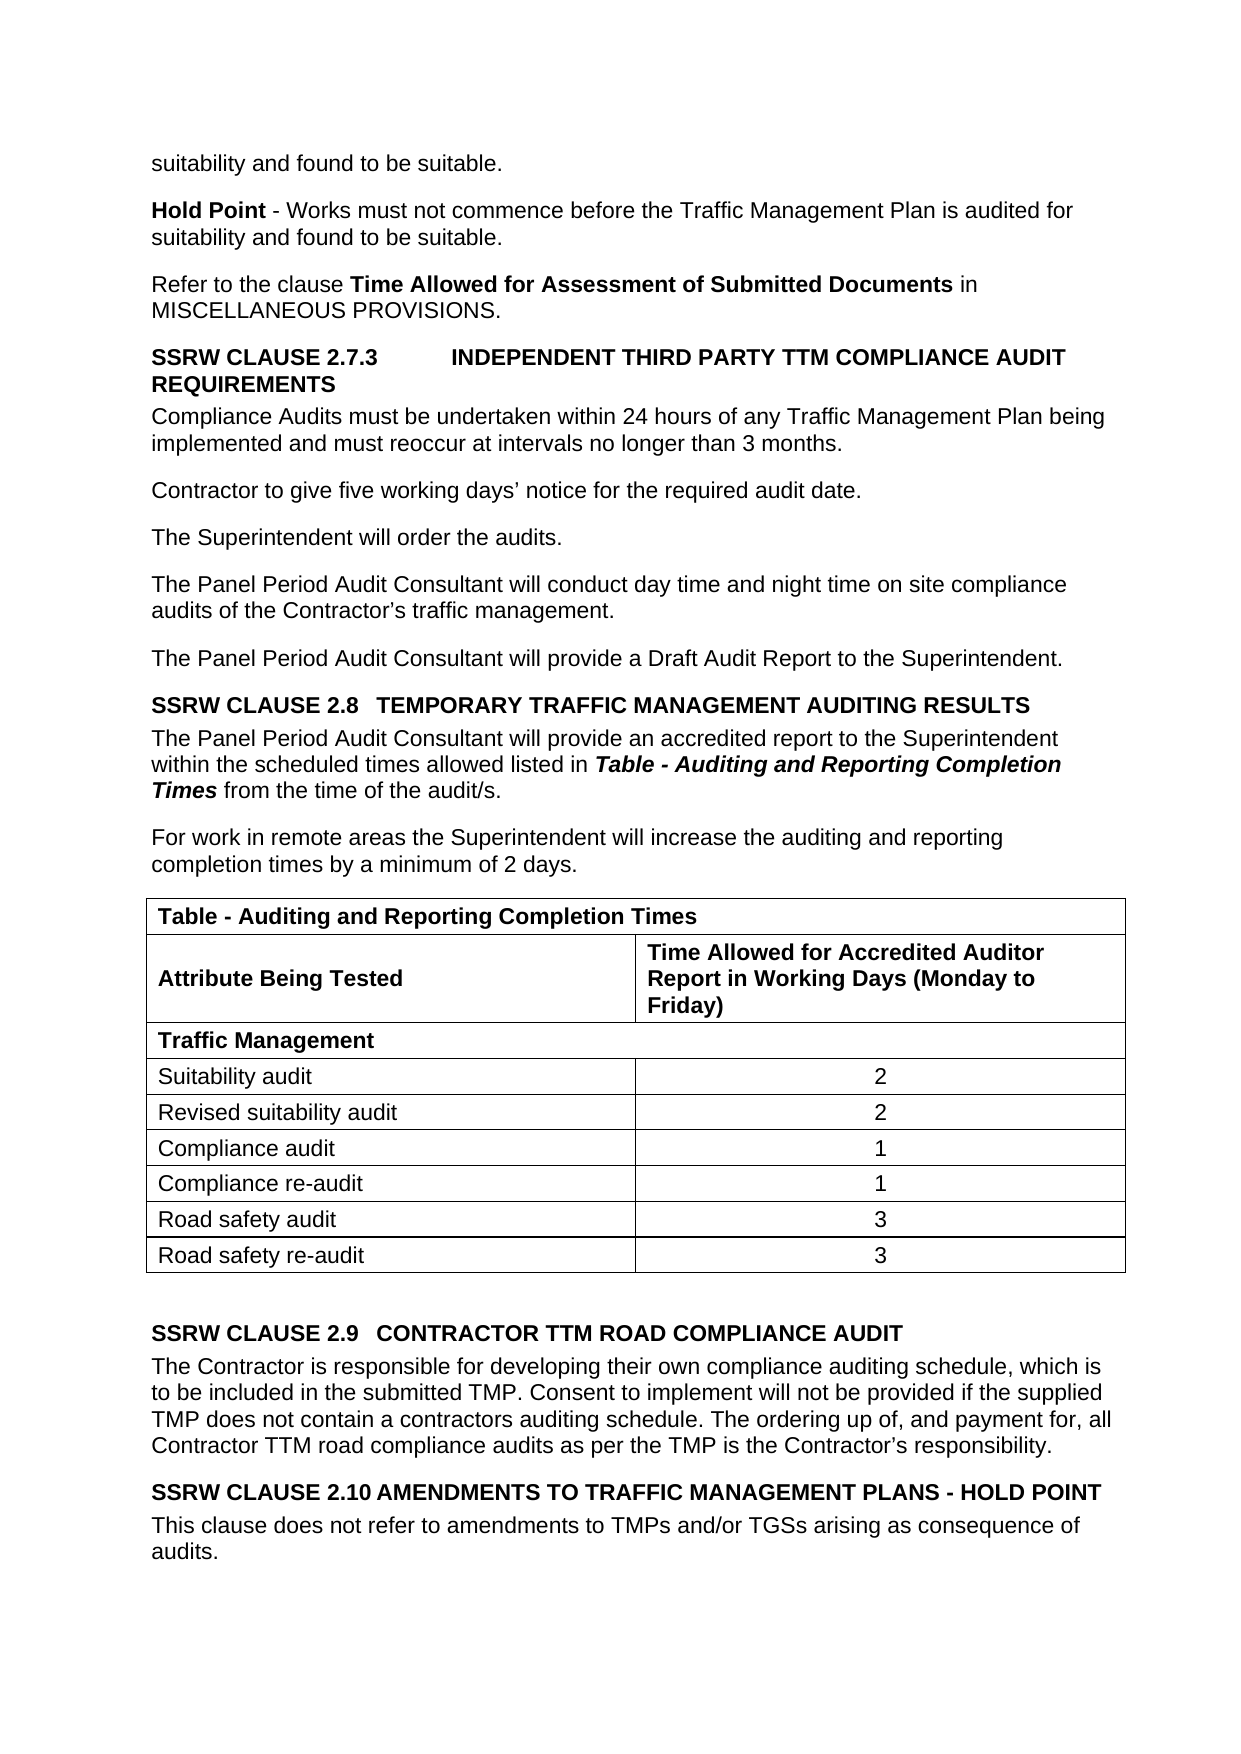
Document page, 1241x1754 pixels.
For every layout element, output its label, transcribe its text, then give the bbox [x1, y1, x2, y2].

table_cell Traffic Management [147, 1023, 1125, 1058]
text Hold Point - Works must not commence before the Traffic Management Plan is audited for suitability and found to be suitable. [151, 197, 1120, 250]
table_cell 3 [636, 1202, 1125, 1236]
text For work in remote areas the Superintendent will increase the auditing and reporting completion times by a minimum of 2 days. [151, 824, 1120, 877]
table_cell 1 [636, 1166, 1125, 1201]
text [151, 150, 1120, 176]
text The Panel Period Audit Consultant will provide an accredited report to the Superintendent within the scheduled times allowed listed in Table - Auditing and Reporting Completion Times from the time of the audit/s. [151, 724, 1120, 803]
text SSRW Clause 2.10 AMENDMENTS TO TRAFFIC MANAGEMENT PLANS - HOLD POINT [151, 1479, 1120, 1506]
table_cell Revised suitability audit [147, 1095, 635, 1129]
text The Superintendent will order the audits. [151, 524, 1120, 550]
table_cell Attribute Being Tested [147, 935, 635, 1022]
table_cell 3 [636, 1238, 1125, 1272]
text This clause does not refer to amendments to TMPs and/or TGSs arising as consequence of audits. [151, 1512, 1120, 1564]
text The Contractor is responsible for developing their own compliance auditing schedule, which is to be included in the submitted TMP. Consent to implement will not be provided if the supplied TMP does not contain a contractors auditing schedule. The ordering up of, and payment for, all Contractor TTM road compliance audits as per the TMP is the Contractor’s responsibility. [151, 1353, 1120, 1458]
table_cell Suitability audit [147, 1059, 635, 1093]
table_cell Compliance re-audit [147, 1166, 635, 1201]
text SSRW Clause 2.9 CONTRACTOR TTM ROAD COMPLIANCE AUDIT [151, 1320, 1120, 1347]
table_cell Compliance audit [147, 1130, 635, 1165]
text Contractor to give the Superintendent at least five working days’ notice for the required audit date. [151, 477, 1120, 503]
text The Panel Period Audit Consultant will provide a Draft Audit Report to the Superintendent. [151, 645, 1120, 671]
table_cell 2 [636, 1095, 1125, 1129]
table_cell Road safety audit [147, 1202, 635, 1236]
text SSRW Clause 2.8 TEMPORARY TRAFFIC MANAGEMENT AUDITING RESULTS [151, 692, 1120, 718]
text SSRW Clause 2.7.3 Independent Third Party TTM Compliance Audit Requirements [151, 344, 1120, 397]
table_header Table - Auditing and Reporting Completion Times [147, 899, 1125, 934]
table_cell 1 [636, 1130, 1125, 1165]
text The Panel Period Audit Consultant will conduct day time and night time on site compliance audits of the Contractor’s traffic management. [151, 571, 1120, 624]
text Compliance Audits must be undertaken within 24 hours of any Traffic Management Plan being implemented and must reoccur at intervals no longer than 3 months. [151, 403, 1120, 456]
table_cell Time Allowed for Accredited Auditor Report in Working Days (Monday to Friday) [636, 935, 1125, 1022]
text Refer to the clause Time Allowed for Assessment of Submitted Documents in MISCELLANEOUS PROVISIONS. [151, 271, 1120, 323]
table_cell 2 [636, 1059, 1125, 1093]
table_cell Road safety re-audit [147, 1238, 635, 1272]
